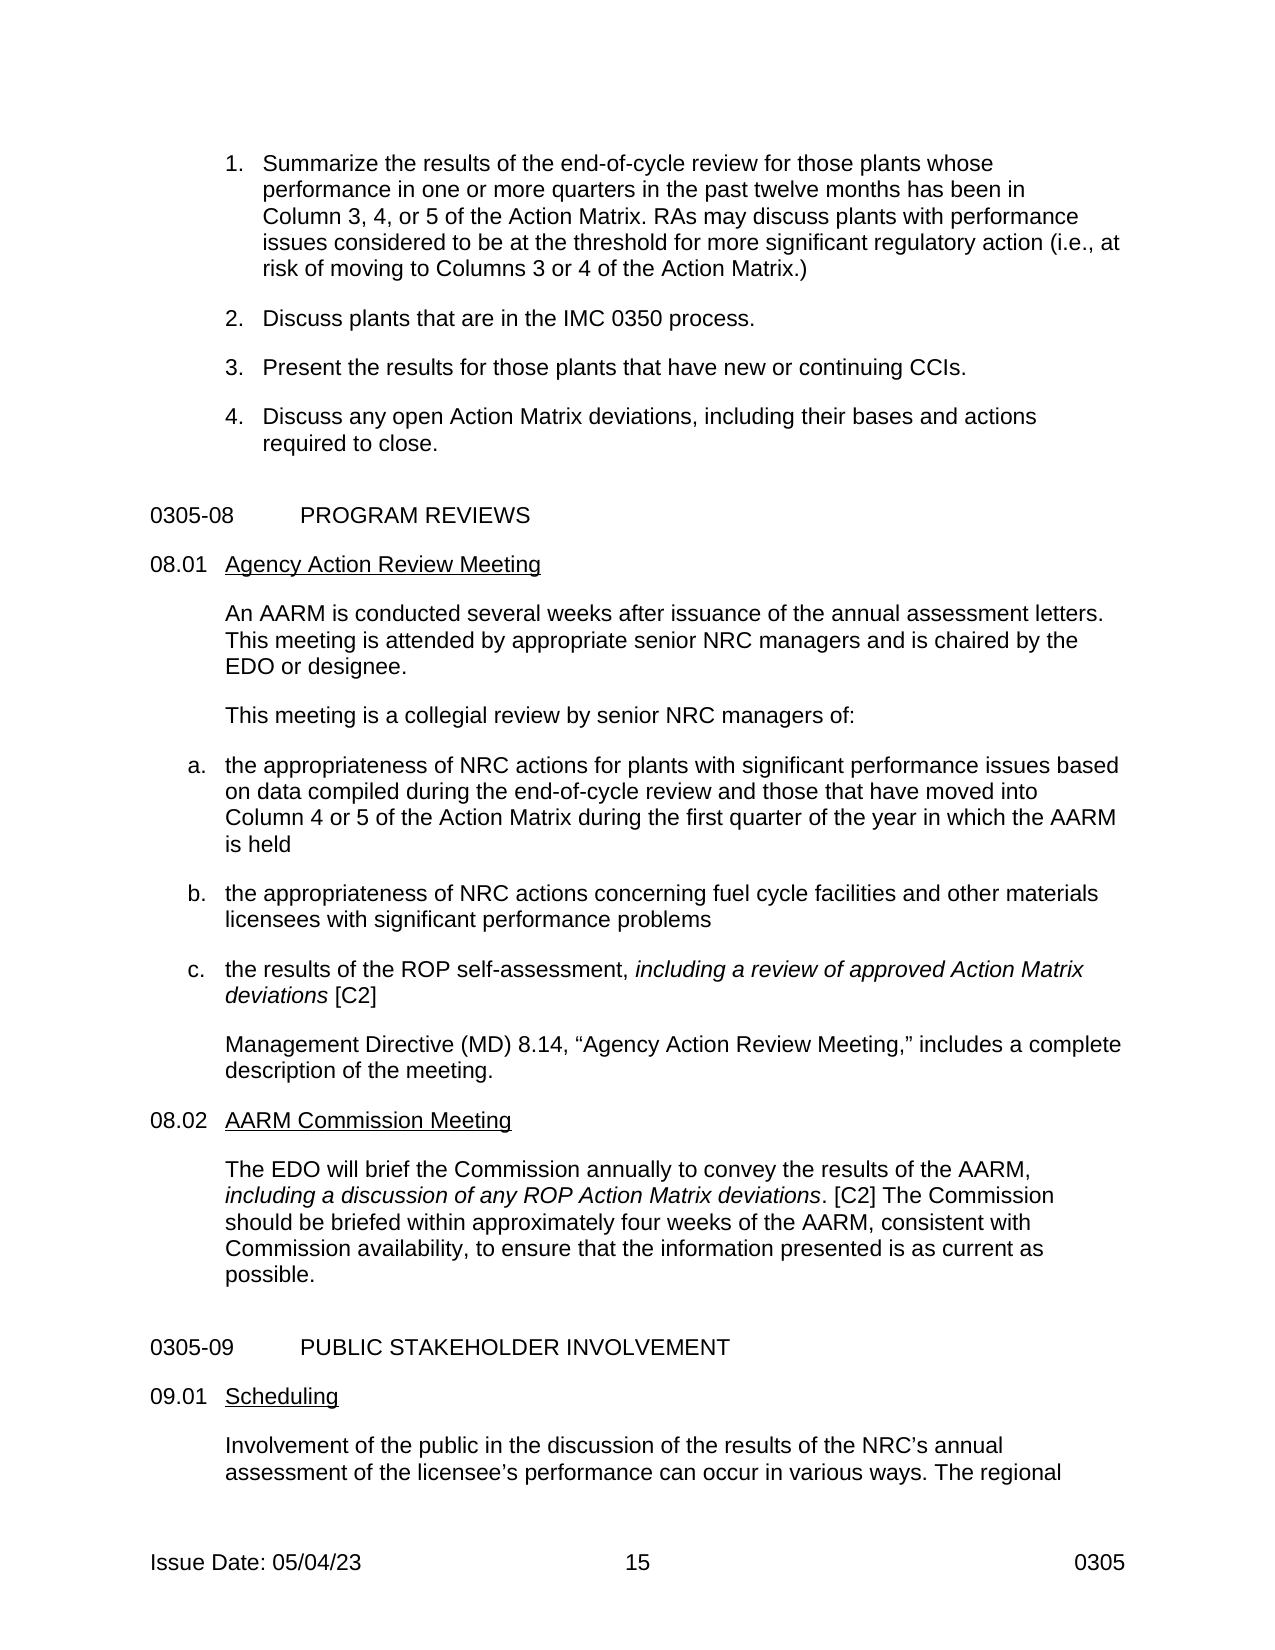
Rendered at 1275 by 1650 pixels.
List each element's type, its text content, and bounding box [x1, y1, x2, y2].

text The EDO will brief the Commission annually to convey the results of the AARM, including a discussion of any ROP Action Matrix deviations. [C2] The Commission should be briefed within approximately four weeks of the AARM, consistent with Commission availability, to ensure that the information presented is as current as possible. [225, 1156, 1125, 1288]
subtitle 09.01 Scheduling [150, 1383, 1125, 1409]
subtitle 0305-09 PUBLIC STAKEHOLDER INVOLVEMENT [150, 1334, 1125, 1360]
text 3. Present the results for those plants that have new or continuing CCIs. [225, 354, 1125, 380]
text An AARM is conducted several weeks after issuance of the annual assessment letters. This meeting is attended by appropriate senior NRC managers and is chaired by the or designee. [225, 600, 1125, 679]
subtitle 08.01 Agency Action Review Meeting [150, 551, 1125, 577]
text Management Directive (MD) 8.14, “Agency Action Review Meeting,” includes a complete description of the meeting. [225, 1031, 1125, 1084]
text 1. Summarize the results of the end-of-cycle review for those plants whose performance in one or more quarters in the past twelve months has been in Column 3, 4, or 5 of the Action Matrix. RAs may discuss plants with performance issues considered to be at the threshold for more significant regulatory action (i.e., at risk of moving to Columns 3 or 4 of the Action Matrix.) [225, 150, 1125, 282]
list the results of the ROP self-assessment, including a review of approved Action Matrix deviations [C2] [187, 956, 1125, 1008]
text 4. Discuss any open Action Matrix deviations, including their bases and actions required to close. [225, 403, 1125, 456]
subtitle 08.02 AARM Commission Meeting [150, 1107, 1125, 1133]
list the appropriateness of NRC actions for plants with significant performance issues based on data compiled during the end-of-cycle review and those that have moved into Column 4 or 5 of the Action Matrix during the first quarter of the year in which the AARM is held [187, 752, 1125, 857]
text 2. Discuss plants that are in the IMC 0350 process. [225, 305, 1125, 331]
list the appropriateness of NRC actions concerning fuel cycle facilities and other materials licensees with significant performance problems [187, 880, 1125, 933]
subtitle 0305-08 PROGRAM REVIEWS [150, 502, 1125, 528]
text This meeting is a collegial review by senior NRC managers of: [225, 702, 1125, 729]
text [225, 1432, 1125, 1485]
